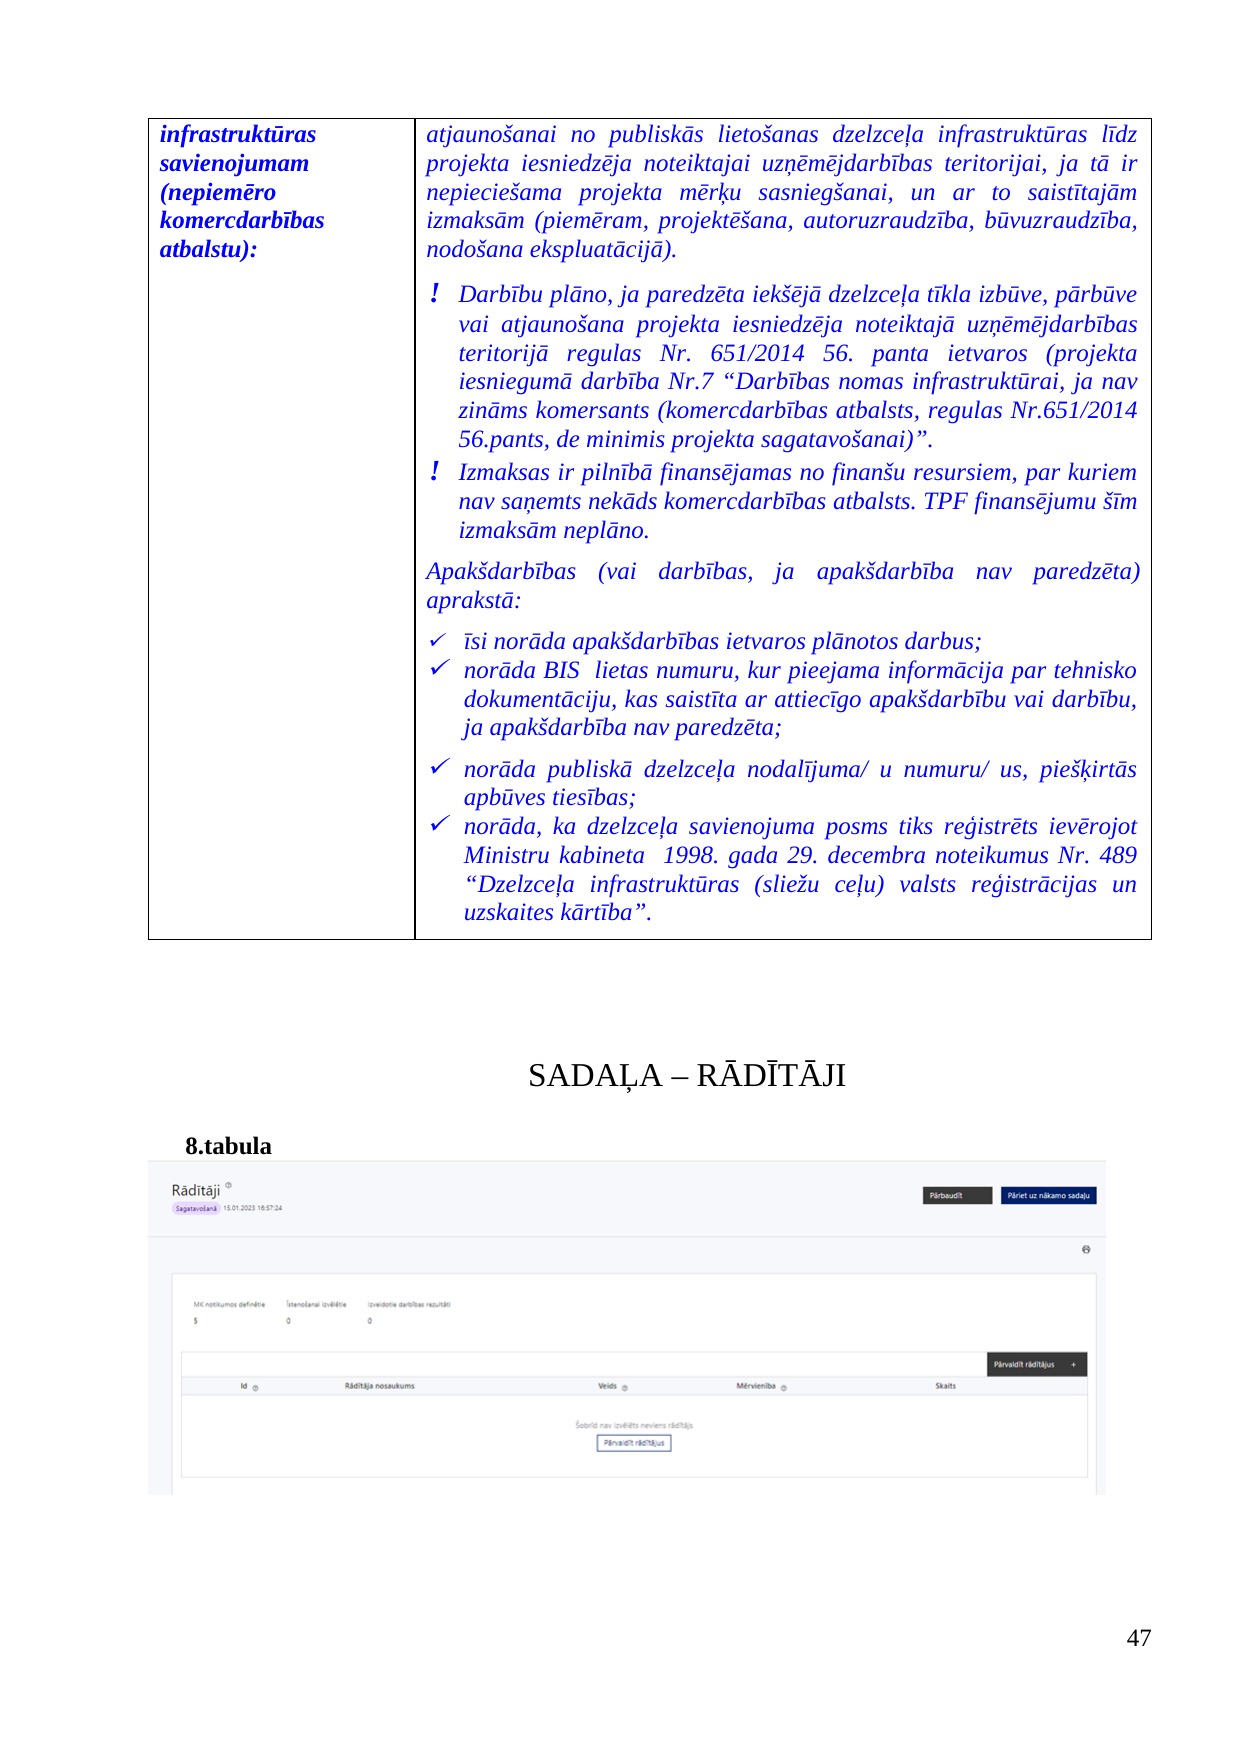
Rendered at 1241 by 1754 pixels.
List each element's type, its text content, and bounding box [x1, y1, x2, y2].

picture [147, 1160, 1106, 1495]
text 8.tabula [185, 1131, 1152, 1160]
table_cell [416, 119, 1151, 939]
text SADAĻA – RĀDĪTĀJI [223, 1055, 1152, 1093]
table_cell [149, 119, 414, 939]
